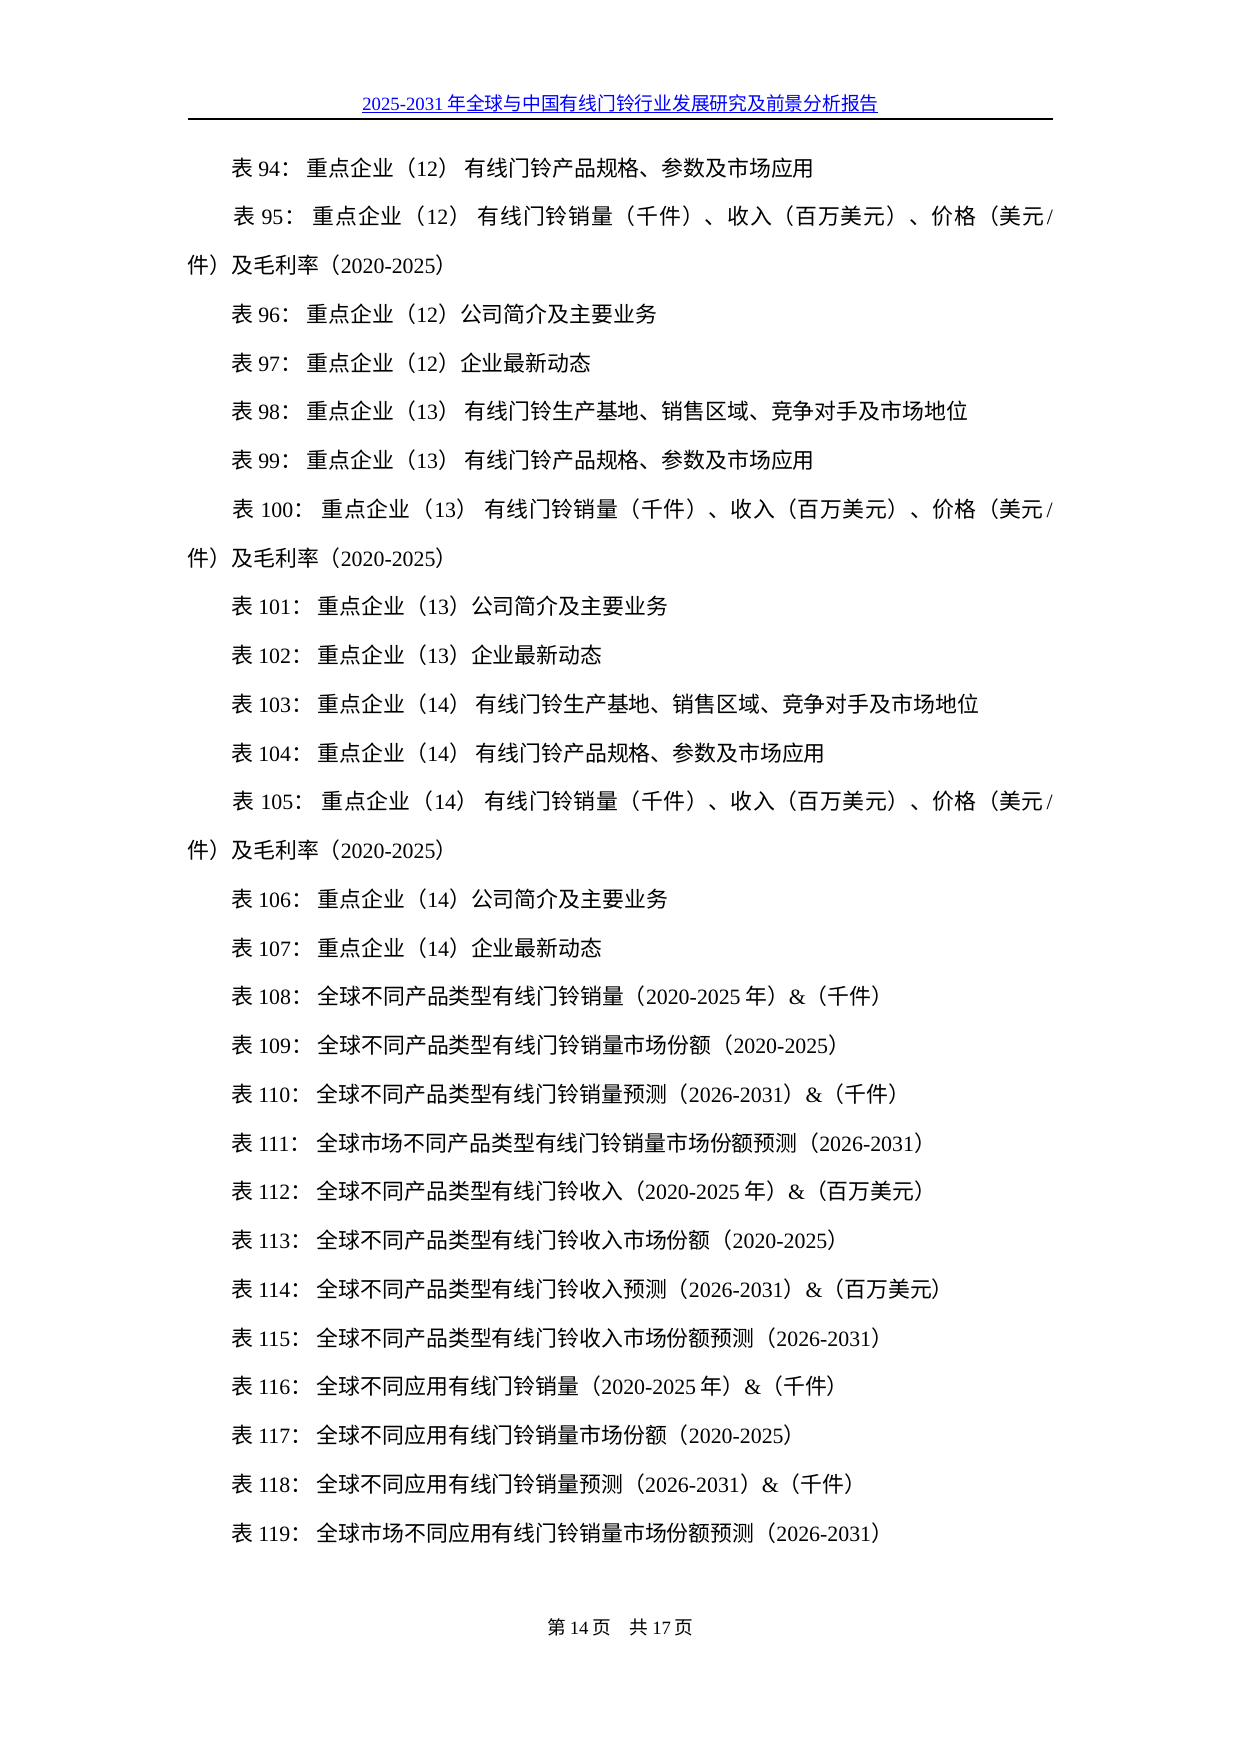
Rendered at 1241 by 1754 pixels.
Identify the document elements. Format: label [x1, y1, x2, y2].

text [187, 150, 1053, 1548]
